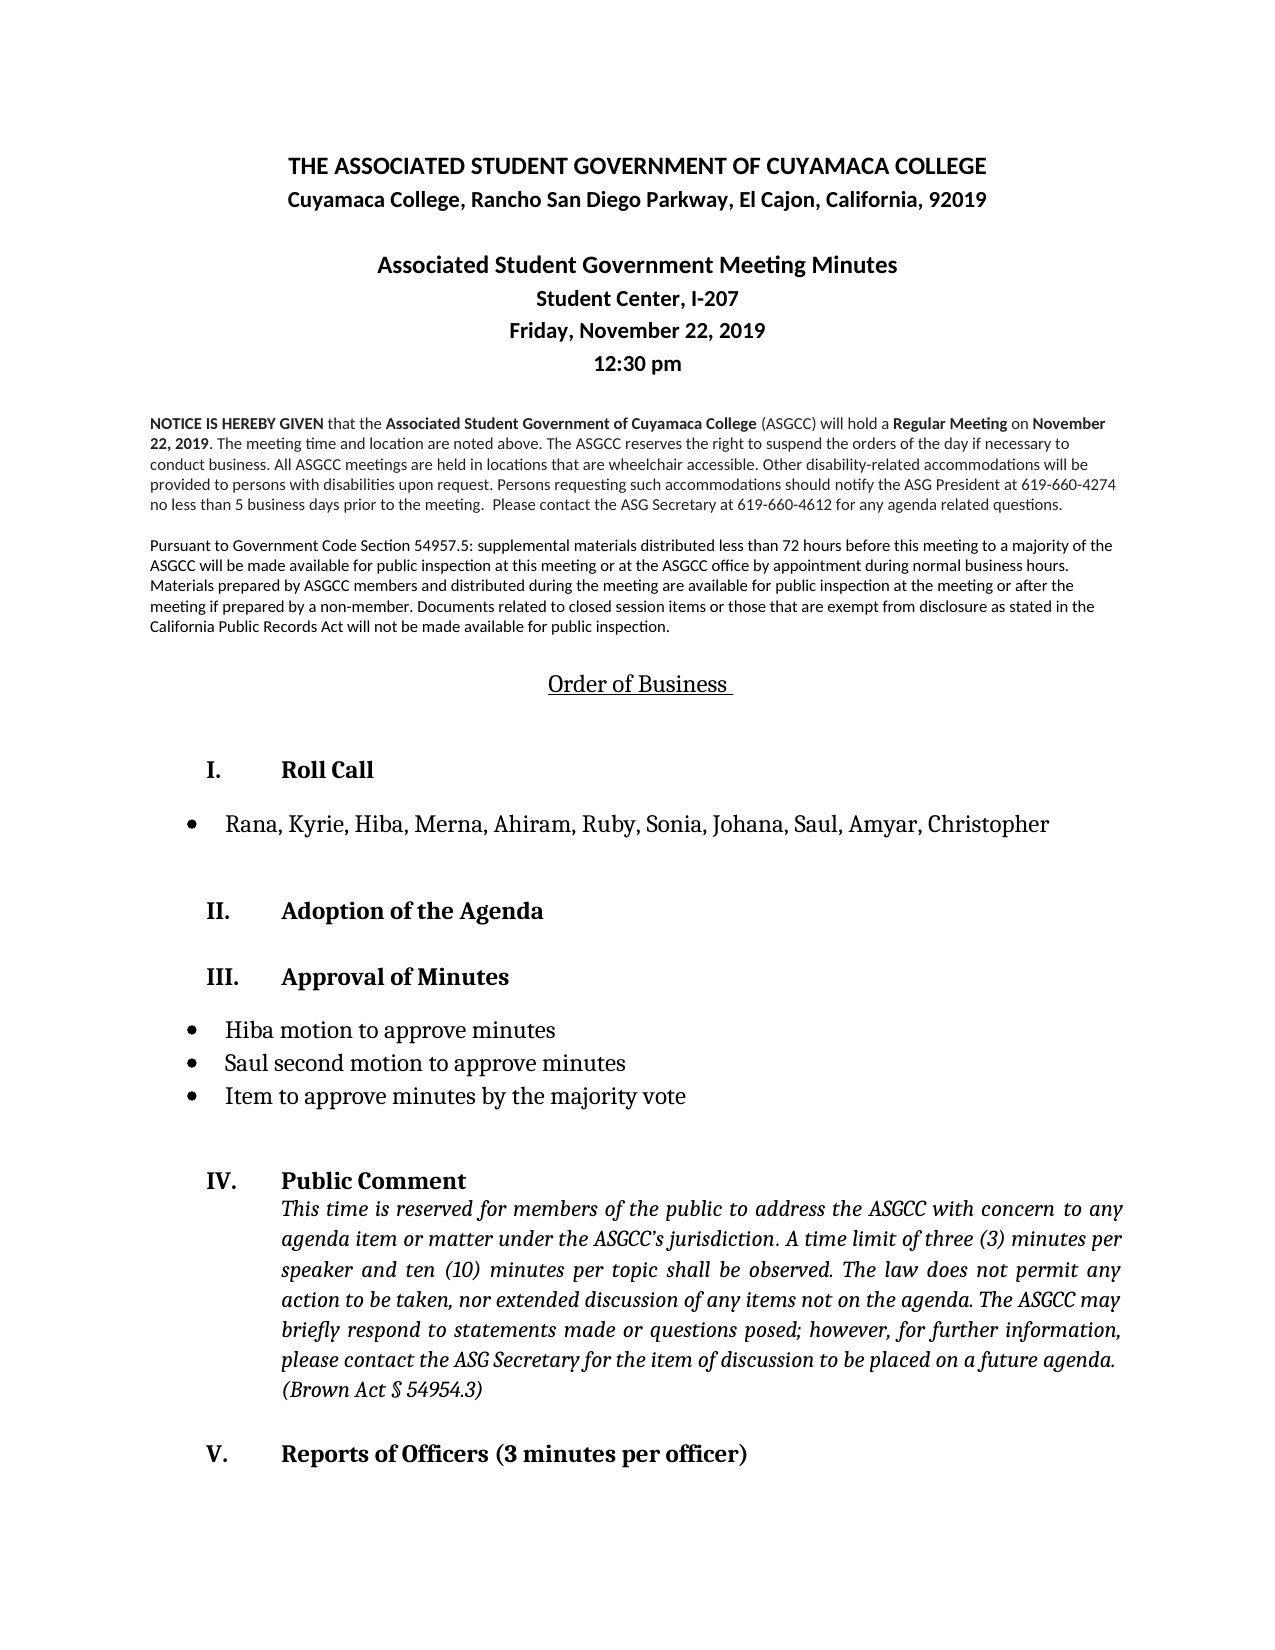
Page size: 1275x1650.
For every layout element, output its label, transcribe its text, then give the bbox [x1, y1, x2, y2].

list Saul second motion to approve minutes [187, 1049, 1125, 1078]
text THE ASSOCIATED STUDENT GOVERNMENT OF CUYAMACA COLLEGE [150, 150, 1125, 181]
text Associated Student Government Meeting Minutes [150, 249, 1125, 280]
list Adoption of the Agenda [206, 897, 1125, 926]
text Cuyamaca College, Rancho San Diego Parkway, El Cajon, California, 92019 [150, 185, 1125, 213]
text This time is reserved for members of the public to address the ASGCC with concern to any agenda item or matter under the ASGCC’s jurisdiction. A time limit of three (3) minutes per speaker and ten (10) minutes per topic shall be observed. The law does not permit any action to be taken, nor extended discussion of any items not on the agenda. The ASGCC may briefly respond to statements made or questions posed; however, for further information, please contact the ASG Secretary for the item of discussion to be placed on a future agenda. [281, 1196, 1125, 1373]
text Friday, November 22, 2019 [150, 317, 1125, 344]
text Student Center, I-207 [150, 284, 1125, 312]
text (Brown Act § 54954.3) [281, 1377, 1125, 1403]
list Roll Call [206, 756, 1125, 785]
text NOTICE IS HEREBY GIVEN that the Associated Student Government of Cuyamaca College (ASGCC) will hold a Regular Meeting on November 22, 2019. The meeting time and location are noted above. The ASGCC reserves the right to suspend the orders of the day if necessary to conduct business. All ASGCC meetings are held in locations that are wheelchair accessible. Other disability-related accommodations will be provided to persons with disabilities upon request. Persons requesting such accommodations should notify the ASG President at 619-660-4274 no less than 5 business days prior to the meeting. Please contact the ASG Secretary at 619-660-4612 for any agenda related questions. [150, 413, 1125, 515]
list Public Comment [206, 1167, 1125, 1196]
list Approval of Minutes [206, 962, 1125, 991]
text 12:30 pm [150, 349, 1125, 377]
list Rana, Kyrie, Hiba, Merna, Ahiram, Ruby, Sonia, Johana, Saul, Amyar, Christopher [187, 810, 1125, 839]
list Hiba motion to approve minutes [187, 1016, 1125, 1045]
text Order of Business [150, 669, 1125, 698]
list Item to approve minutes by the majority vote [187, 1082, 1125, 1111]
list Reports of Officers (3 minutes per officer) [206, 1440, 1125, 1469]
text Pursuant to Government Code Section 54957.5: supplemental materials distributed less than 72 hours before this meeting to a majority of the ASGCC will be made available for public inspection at this meeting or at the ASGCC office by appointment during normal business hours. Materials prepared by ASGCC members and distributed during the meeting are available for public inspection at the meeting or after the meeting if prepared by a non-member. Documents related to closed session items or those that are exempt from disclosure as stated in the California Public Records Act will not be made available for public inspection. [150, 535, 1125, 637]
